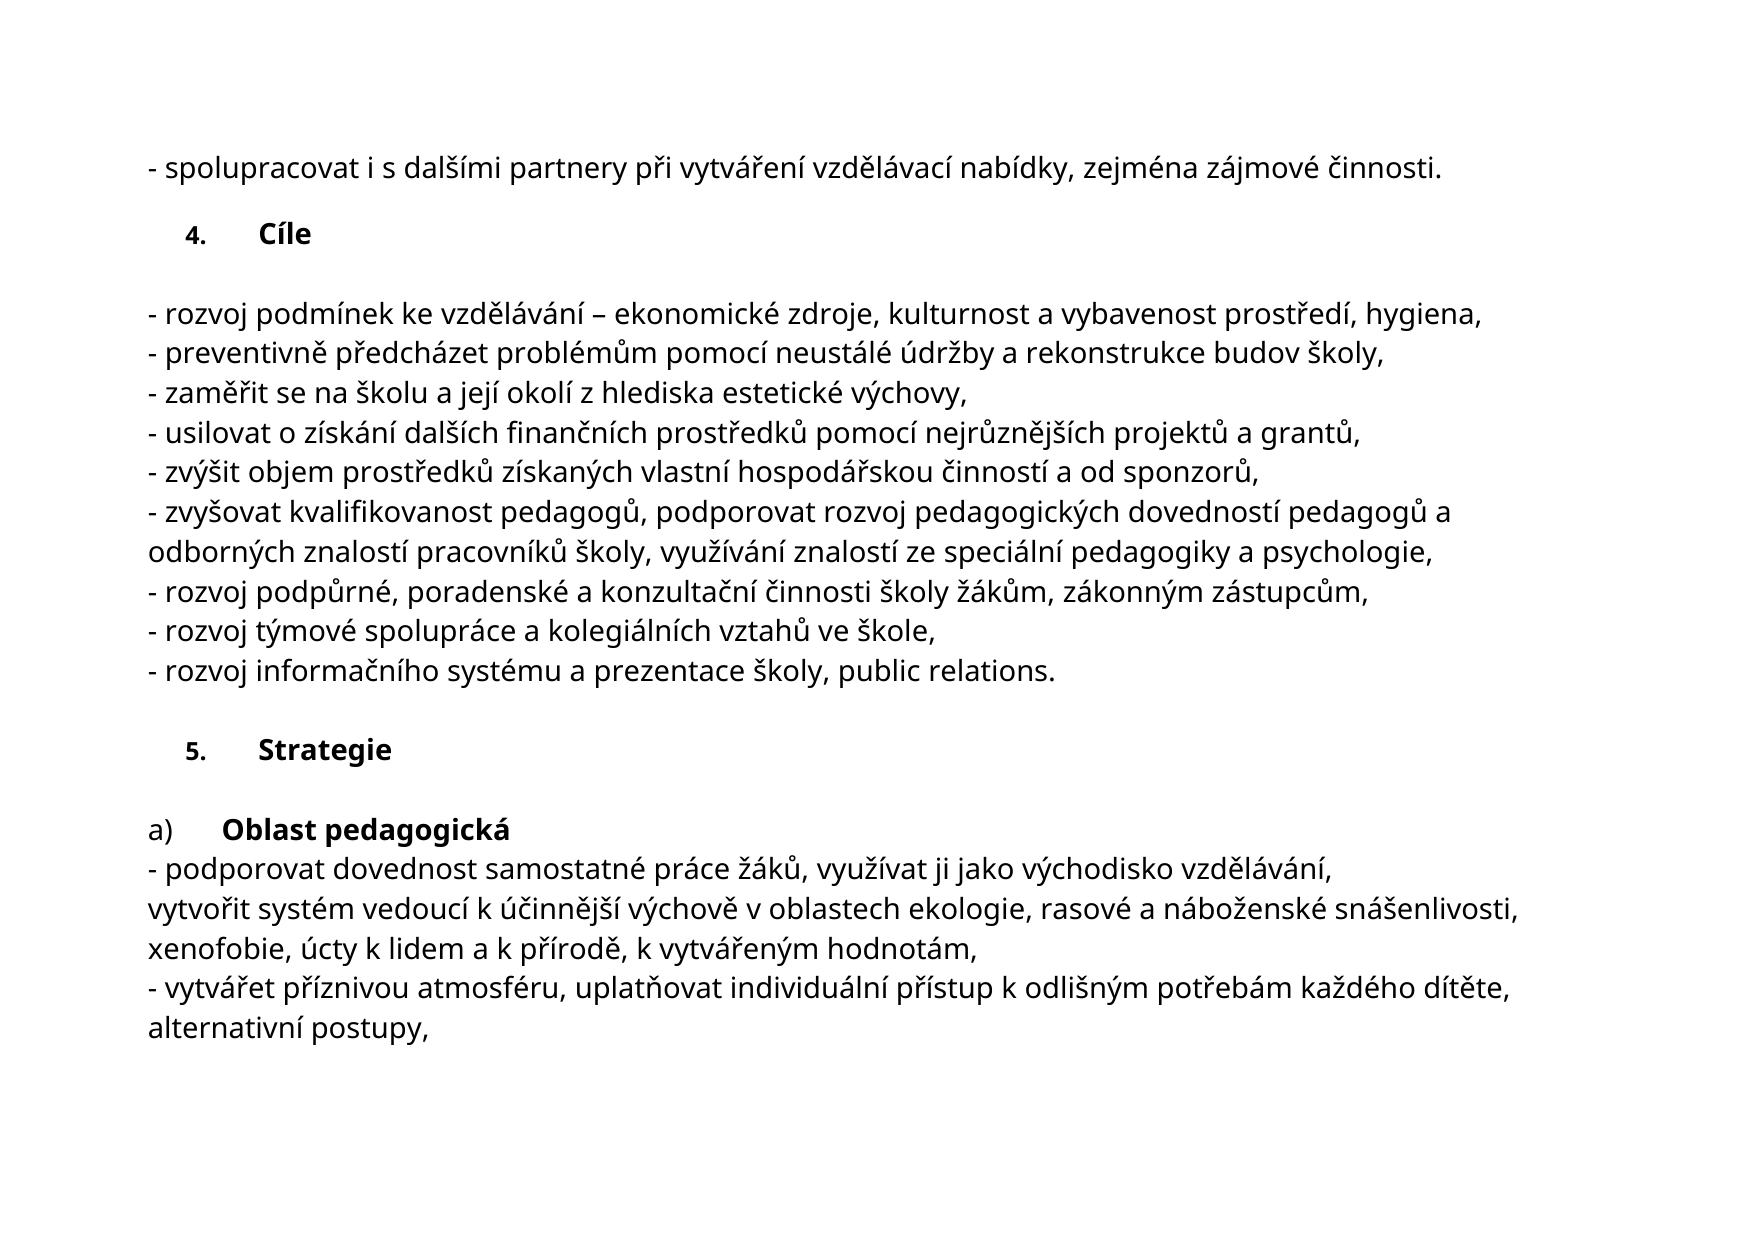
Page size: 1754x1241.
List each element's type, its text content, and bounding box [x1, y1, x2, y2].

text - zvýšit objem prostředků získaných vlastní hospodářskou činností a od sponzorů, [148, 452, 1606, 491]
text - rozvoj týmové spolupráce a kolegiálních vztahů ve škole, [148, 611, 1606, 650]
text - rozvoj podmínek ke vzdělávání – ekonomické zdroje, kulturnost a vybavenost prostředí, hygiena, [148, 293, 1606, 333]
list Cíle [185, 214, 1606, 253]
text - rozvoj podpůrné, poradenské a konzultační činnosti školy žákům, zákonným zástupcům, [148, 571, 1606, 611]
list Strategie [185, 729, 1606, 769]
text - usilovat o získání dalších finančních prostředků pomocí nejrůznějších projektů a grantů, [148, 412, 1606, 452]
text a) Oblast pedagogická [148, 809, 1606, 849]
text vytvořit systém vedoucí k účinnější výchově v oblastech ekologie, rasové a náboženské snášenlivosti, xenofobie, úcty k lidem a k přírodě, k vytvářeným hodnotám, [148, 888, 1606, 968]
text - vytvářet příznivou atmosféru, uplatňovat individuální přístup k odlišným potřebám každého dítěte, alternativní postupy, [148, 968, 1606, 1047]
text - preventivně předcházet problémům pomocí neustálé údržby a rekonstrukce budov školy, [148, 333, 1606, 372]
text - rozvoj informačního systému a prezentace školy, public relations. [148, 650, 1606, 690]
text - zaměřit se na školu a její okolí z hlediska estetické výchovy, [148, 372, 1606, 412]
text - podporovat dovednost samostatné práce žáků, využívat ji jako východisko vzdělávání, [148, 849, 1606, 888]
text - spolupracovat i s dalšími partnery při vytváření vzdělávací nabídky, zejména zájmové činnosti. [148, 148, 1606, 187]
text - zvyšovat kvalifikovanost pedagogů, podporovat rozvoj pedagogických dovedností pedagogů a odborných znalostí pracovníků školy, využívání znalostí ze speciální pedagogiky a psychologie, [148, 491, 1606, 571]
